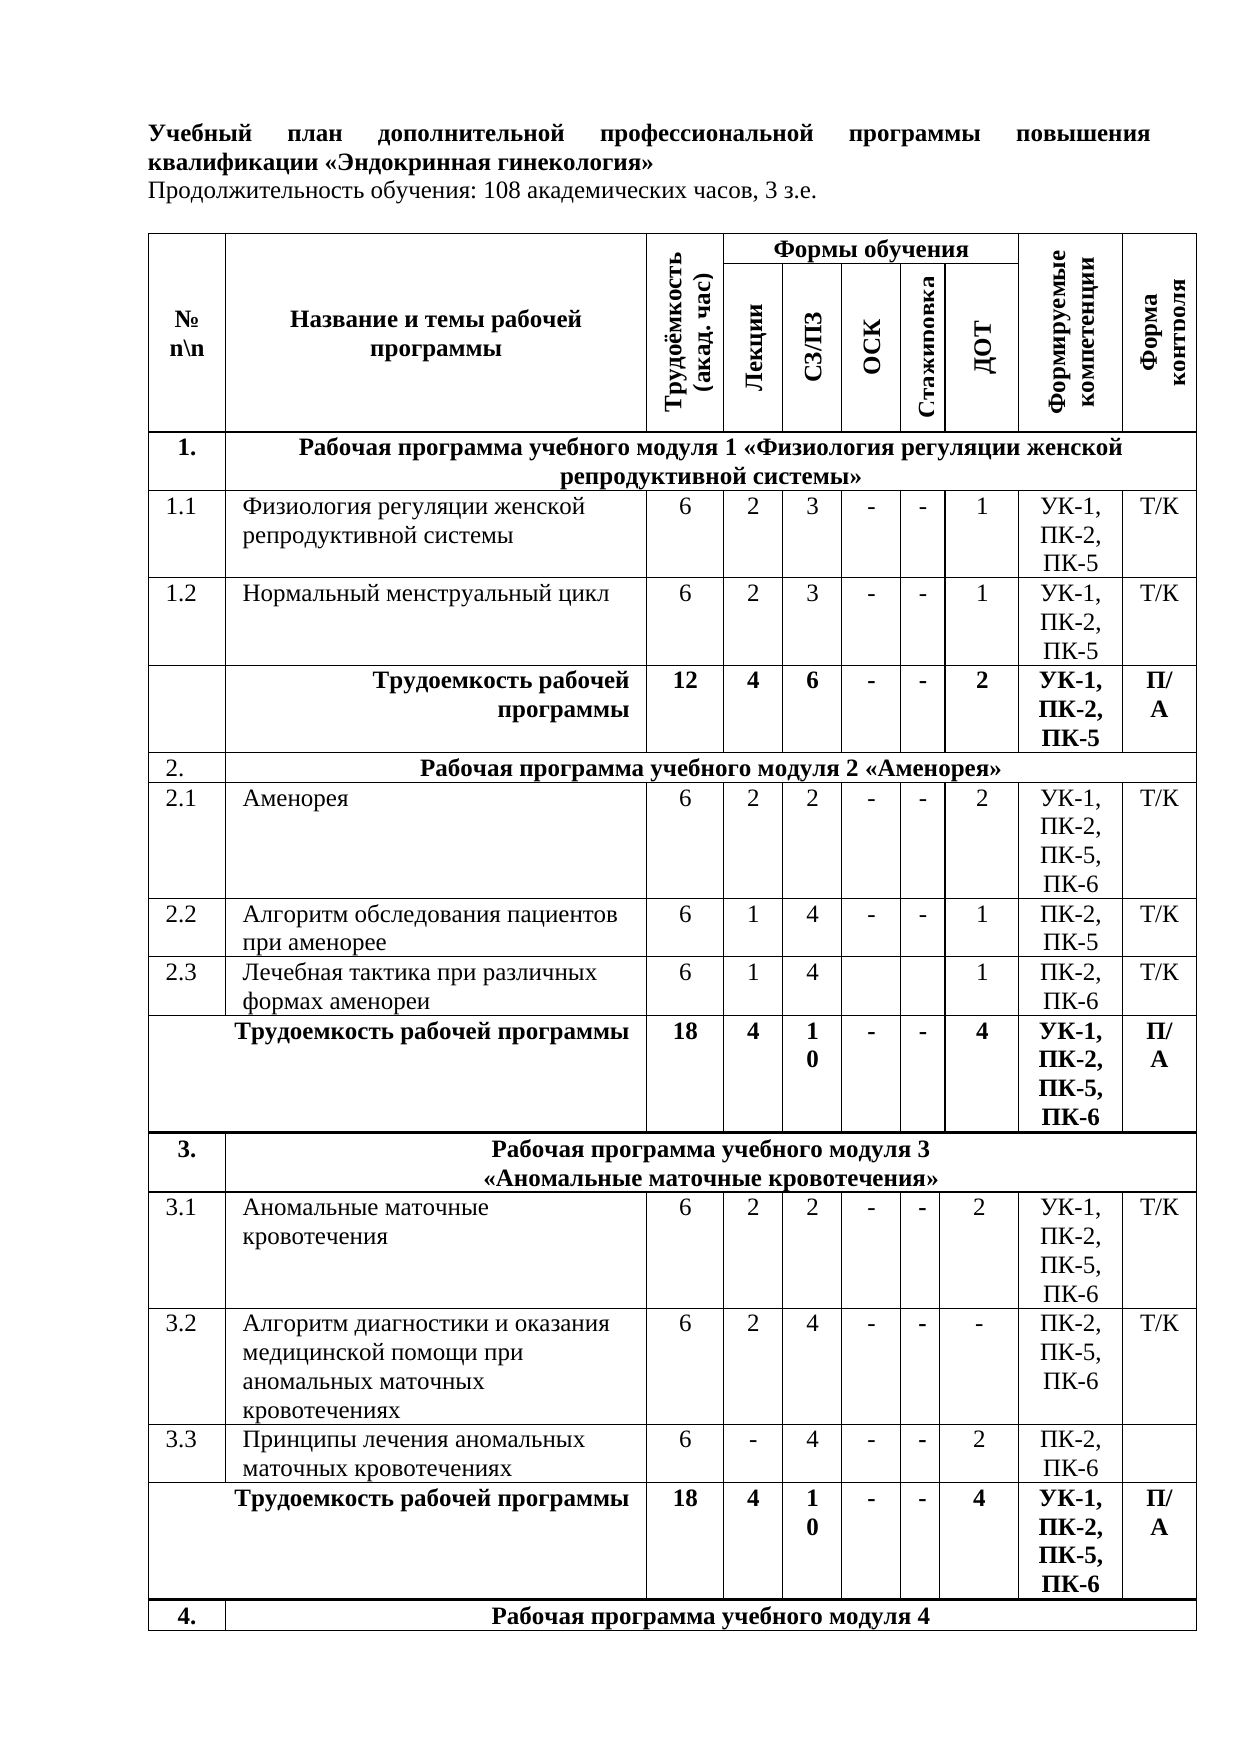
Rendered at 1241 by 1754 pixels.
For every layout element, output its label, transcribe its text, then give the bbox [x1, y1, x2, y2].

table_cell 3.1 [149, 1193, 225, 1307]
table_cell ПК-2, ПК-5, ПК-6 [1019, 1309, 1122, 1423]
table_cell - [901, 899, 944, 956]
table_cell - [842, 1193, 900, 1307]
table_cell 10 [783, 1016, 841, 1131]
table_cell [226, 1601, 1196, 1630]
table_cell 3. [149, 1134, 225, 1191]
table_cell Принципы лечения аномальных маточных кровотечениях [226, 1425, 646, 1482]
table_cell Лекции [724, 264, 782, 431]
table_cell 2 [940, 1425, 1018, 1482]
table_cell ДОТ [946, 264, 1018, 431]
table_cell 6 [647, 491, 723, 577]
table_cell 1. [149, 433, 225, 490]
table_cell 6 [647, 1193, 723, 1307]
table_cell 2 [724, 1309, 782, 1423]
table_cell УК-1, ПК-2, ПК-5, ПК-6 [1019, 1016, 1122, 1131]
table_cell 4 [783, 1425, 841, 1482]
table_cell 2 [724, 491, 782, 577]
table_cell Рабочая программа учебного модуля 3 «Аномальные маточные кровотечения» [226, 1134, 1196, 1191]
table_cell Алгоритм диагностики и оказания медицинской помощи при аномальных маточных кровотечениях [226, 1309, 646, 1423]
table_cell - [901, 666, 944, 752]
table_cell 18 [647, 1016, 723, 1131]
table_cell ПК-2, ПК-6 [1019, 957, 1122, 1015]
table_cell Трудоемкость рабочей программы [149, 1016, 646, 1131]
table_cell 2 [783, 783, 841, 898]
table_cell - [842, 1483, 900, 1598]
table_cell - [940, 1309, 1018, 1423]
table_cell 2 [783, 1193, 841, 1307]
table_cell - [842, 1016, 900, 1131]
table_cell 4 [724, 1483, 782, 1598]
table_cell 6 [783, 666, 841, 752]
table_header Форма контроля [1123, 234, 1196, 431]
table_cell 1 [946, 491, 1018, 577]
table_cell - [842, 783, 900, 898]
table_header № n\n [149, 234, 225, 431]
table_cell - [901, 1425, 939, 1482]
table_cell - [842, 578, 900, 664]
table_cell Рабочая программа учебного модуля 1 «Физиология регуляции женской репродуктивной системы» [226, 433, 1196, 490]
table_cell Т/К [1123, 491, 1196, 577]
table_cell УК-1, ПК-2, ПК-5 [1019, 578, 1122, 664]
table_cell 12 [647, 666, 723, 752]
table_cell Т/К [1123, 1193, 1196, 1307]
table_cell - [842, 899, 900, 956]
text Учебный план дополнительной профессиональной программы повышения квалификации «Эндокринная гинекология» [148, 118, 1152, 176]
table_cell - [901, 1309, 939, 1423]
table_cell 2 [724, 578, 782, 664]
table_cell П/А [1123, 1483, 1196, 1598]
table_cell 2.1 [149, 783, 225, 898]
table_cell ПК-2, ПК-6 [1019, 1425, 1122, 1482]
table_cell 2 [724, 1193, 782, 1307]
table_cell 4 [724, 666, 782, 752]
table_cell Т/К [1123, 957, 1196, 1015]
table_header Название и темы рабочей программы [226, 234, 646, 431]
table_cell 3 [783, 578, 841, 664]
table_cell Физиология регуляции женской репродуктивной системы [226, 491, 646, 577]
table_cell 6 [647, 783, 723, 898]
table_cell УК-1, ПК-2, ПК-5, ПК-6 [1019, 783, 1122, 898]
table_cell - [901, 1193, 939, 1307]
table_cell [1123, 1425, 1196, 1482]
table_cell Аномальные маточные кровотечения [226, 1193, 646, 1307]
table_cell 1 [724, 957, 782, 1015]
table_cell - [901, 1483, 939, 1598]
table_cell 2 [946, 666, 1018, 752]
table_cell 3.3 [149, 1425, 225, 1482]
table_cell 2. [149, 753, 225, 782]
table_cell 6 [647, 1425, 723, 1482]
table_cell 4 [783, 1309, 841, 1423]
table_cell 18 [647, 1483, 723, 1598]
table_cell [842, 957, 900, 1015]
table_cell Нормальный менструальный цикл [226, 578, 646, 664]
table_cell УК-1, ПК-2, ПК-5 [1019, 491, 1122, 577]
table_cell 4. [149, 1601, 225, 1630]
table_cell Лечебная тактика при различных формах аменореи [226, 957, 646, 1015]
table_cell 1 [724, 899, 782, 956]
table_cell 1.1 [149, 491, 225, 577]
table_cell 4 [783, 899, 841, 956]
table_cell Трудоемкость рабочей программы [149, 1483, 646, 1598]
table_cell 2 [724, 783, 782, 898]
text Продолжительность обучения: 108 академических часов, 3 з.е. [148, 176, 1152, 204]
table_cell 2.2 [149, 899, 225, 956]
table_cell ОСК [842, 264, 900, 431]
table_cell УК-1, ПК-2, ПК-5, ПК-6 [1019, 1483, 1122, 1598]
table_cell УК-1, ПК-2, ПК-5 [1019, 666, 1122, 752]
table_cell 1 [946, 957, 1018, 1015]
table_header Формы обучения [724, 234, 1018, 263]
table_cell 3 [783, 491, 841, 577]
table_cell 4 [946, 1016, 1018, 1131]
table_cell - [724, 1425, 782, 1482]
table_cell 10 [783, 1483, 841, 1598]
table_cell Трудоемкость рабочей программы [226, 666, 646, 752]
table_cell Т/К [1123, 1309, 1196, 1423]
table_cell П/А [1123, 1016, 1196, 1131]
table_cell ПК-2, ПК-5 [1019, 899, 1122, 956]
table_cell - [842, 666, 900, 752]
table_cell - [842, 491, 900, 577]
table_cell Т/К [1123, 578, 1196, 664]
table_cell УК-1, ПК-2, ПК-5, ПК-6 [1019, 1193, 1122, 1307]
table_cell - [901, 783, 944, 898]
table_header Формируемые компетенции [1019, 234, 1122, 431]
table_cell П/А [1123, 666, 1196, 752]
table_cell - [901, 491, 944, 577]
table_cell 6 [647, 1309, 723, 1423]
table_cell Т/К [1123, 899, 1196, 956]
table_cell Стажировка [901, 264, 944, 431]
table_cell 6 [647, 957, 723, 1015]
table_cell 4 [940, 1483, 1018, 1598]
table_cell - [901, 578, 944, 664]
table_cell Алгоритм обследования пациентов при аменорее [226, 899, 646, 956]
table_cell Аменорея [226, 783, 646, 898]
table_cell 3.2 [149, 1309, 225, 1423]
table_cell 4 [724, 1016, 782, 1131]
table_cell 2 [940, 1193, 1018, 1307]
table_cell [149, 666, 225, 752]
table_cell 1 [946, 578, 1018, 664]
table_cell [901, 957, 944, 1015]
table_cell 6 [647, 899, 723, 956]
table_cell 1.2 [149, 578, 225, 664]
table_cell - [901, 1016, 944, 1131]
table_cell - [842, 1425, 900, 1482]
table_cell - [842, 1309, 900, 1423]
table_header Трудоёмкость (акад. час) [647, 234, 723, 431]
table_cell 6 [647, 578, 723, 664]
table_cell 2 [946, 783, 1018, 898]
table_cell 1 [946, 899, 1018, 956]
table_cell СЗ/ПЗ [783, 264, 841, 431]
table_cell Рабочая программа учебного модуля 2 «Аменорея» [226, 753, 1196, 782]
table_cell Т/К [1123, 783, 1196, 898]
table_cell 2.3 [149, 957, 225, 1015]
table_cell 4 [783, 957, 841, 1015]
